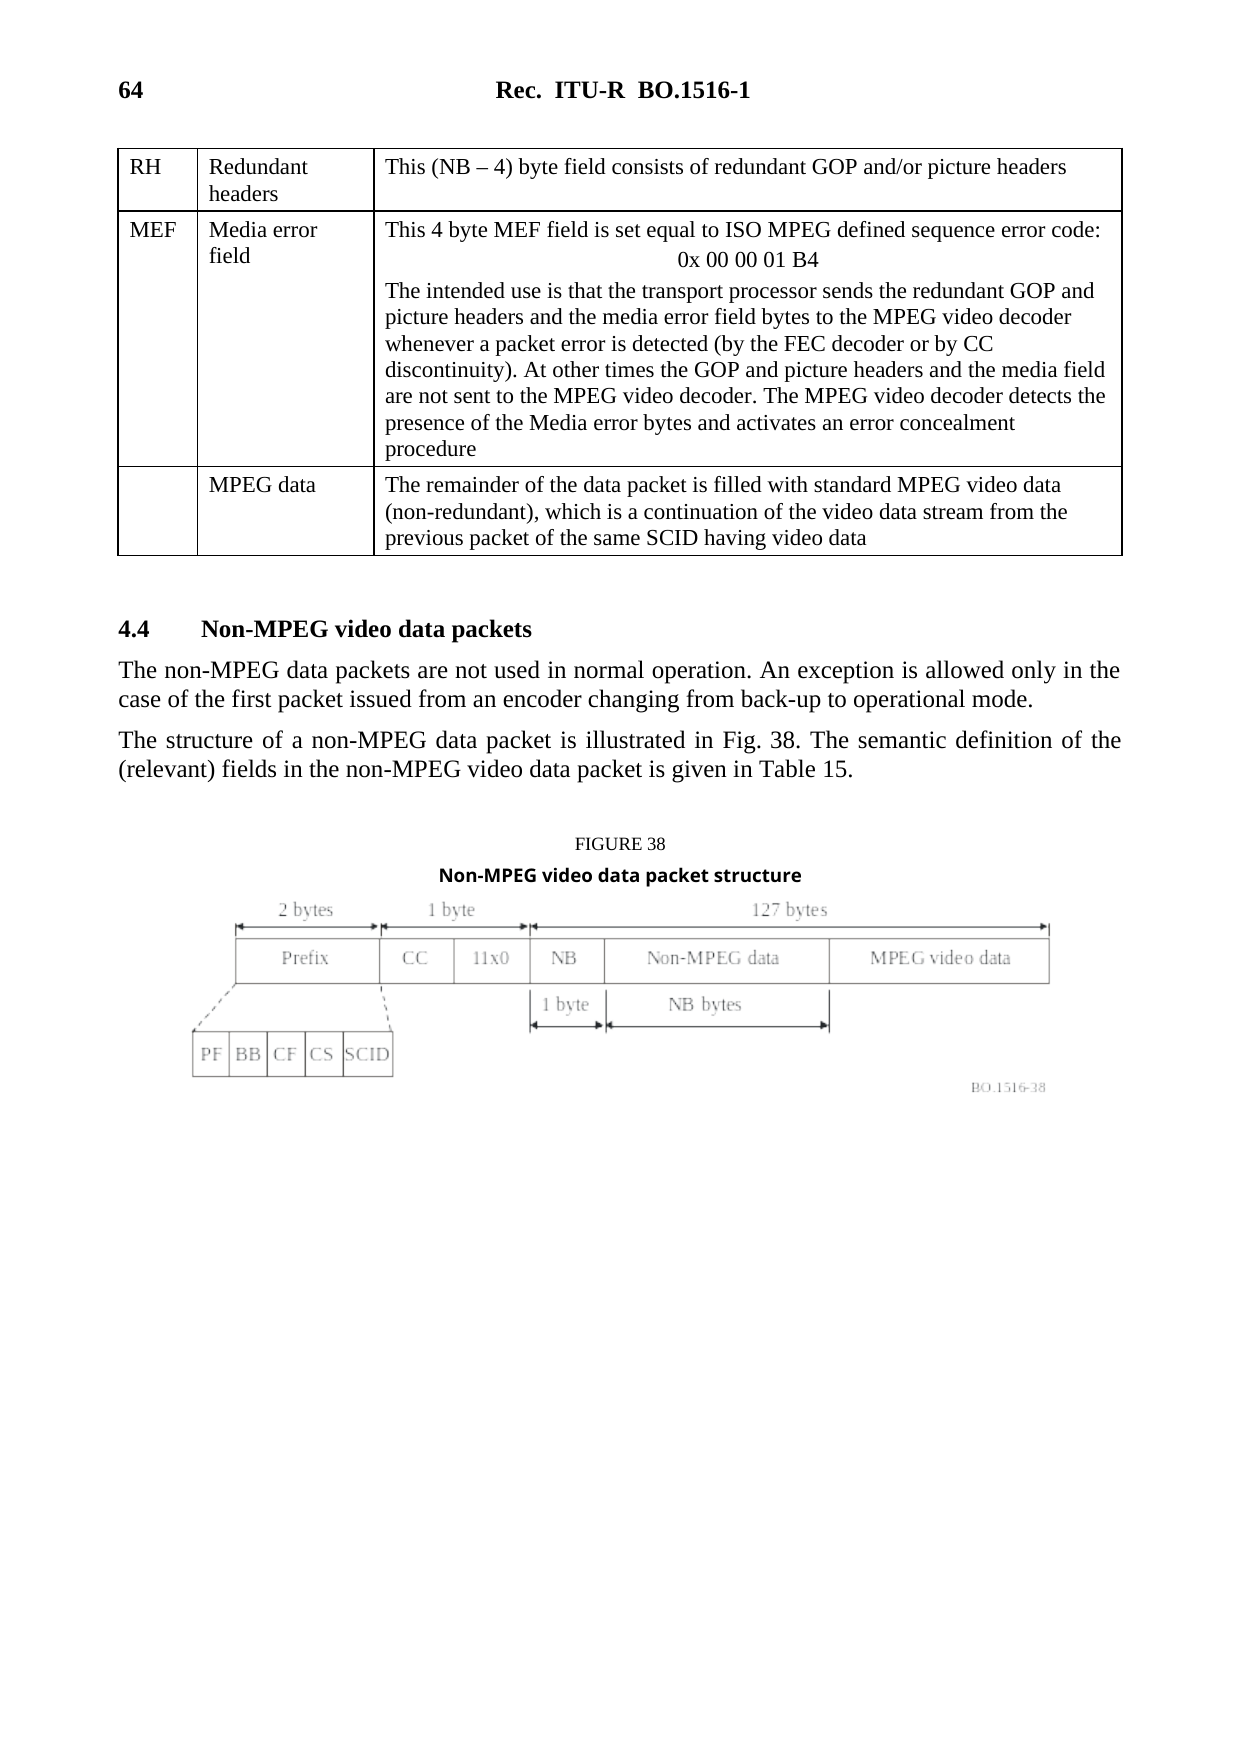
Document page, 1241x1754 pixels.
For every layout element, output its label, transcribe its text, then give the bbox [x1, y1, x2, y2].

text The non-MPEG data packets are not used in normal operation. An exception is allowed only in the case of the first packet issued from an encoder changing from back-up to operational mode. [118, 655, 1122, 712]
table_cell [119, 467, 197, 555]
table_cell This 4 byte MEF field is set equal to ISO MPEG defined sequence error code: 0x 00 00 01 B4 The intended use is that the transport processor sends the redundant GOP and picture headers and the media error field bytes to the MPEG video decoder whenever a packet error is detected (by the FEC decoder or by CC discontinuity). At other times the GOP and picture headers and the media field are not sent to the MPEG video decoder. The MPEG video decoder detects the presence of the Media error bytes and activates an error concealment procedure [375, 212, 1121, 466]
table_cell Redundant headers [198, 149, 373, 210]
title Non-MPEG video data packet structure [118, 862, 1122, 888]
table_cell The remainder of the data packet is filled with standard MPEG video data (non-redundant), which is a continuation of the video data stream from the previous packet of the same SCID having video data [375, 467, 1121, 555]
table_cell Media error field [198, 212, 373, 466]
table_cell MPEG data [198, 467, 373, 555]
table_cell MEF [119, 212, 197, 466]
table_cell RH [119, 149, 197, 210]
subtitle 4.4 Non-MPEG video data packets [118, 614, 1122, 642]
text The structure of a non-MPEG data packet is illustrated in Fig. 38. The semantic definition of the (relevant) fields in the non-MPEG video data packet is given in Table 15. [118, 725, 1122, 782]
table_cell This (NB – 4) byte field consists of redundant GOP and/or picture headers [375, 149, 1121, 210]
text figure 38 [118, 832, 1122, 854]
